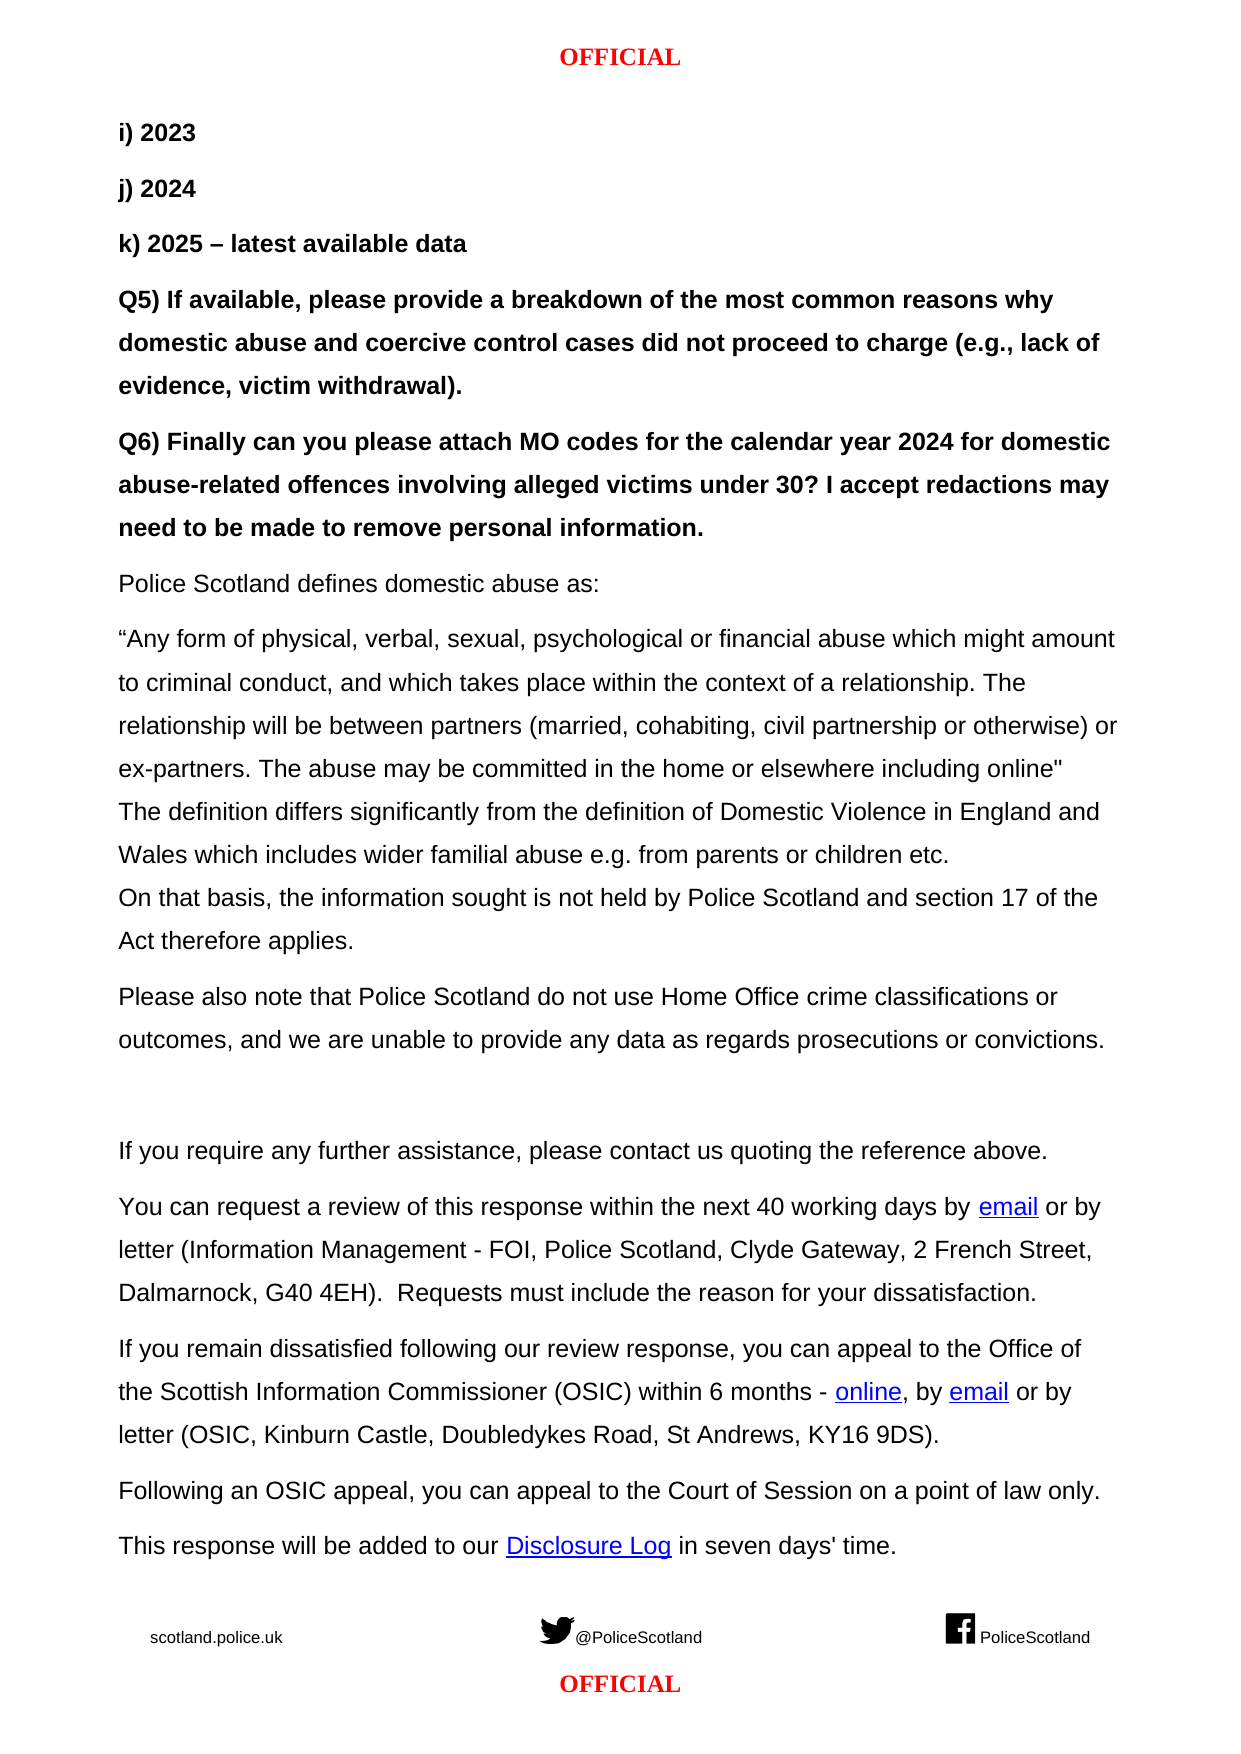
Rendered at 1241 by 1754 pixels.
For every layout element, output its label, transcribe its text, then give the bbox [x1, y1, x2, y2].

subtitle Q5) If available, please provide a breakdown of the most common reasons why domestic abuse and coercive control cases did not proceed to charge (e.g., lack of evidence, victim withdrawal). [118, 285, 1122, 400]
subtitle Q6) Finally can you please attach MO codes for the calendar year 2024 for domestic abuse-related offences involving alleged victims under 30? I accept redactions may need to be made to remove personal information. [118, 427, 1122, 542]
subtitle i) 2023 [118, 118, 1122, 147]
text You can request a review of this response within the next 40 working days by email or by letter (Information Management - FOI, Police Scotland, Clyde Gateway, 2 French Street, Dalmarnock, G40 4EH). Requests must include the reason for your dissatisfaction. [118, 1192, 1122, 1307]
text If you remain dissatisfied following our review response, you can appeal to the Office of the Scottish Information Commissioner (OSIC) within 6 months - online, by email or by letter (OSIC, Kinburn Castle, Doubledykes Road, St Andrews, KY16 9DS). [118, 1334, 1122, 1449]
subtitle j) 2024 [118, 174, 1122, 202]
text Please also note that Police Scotland do not use Home Office crime classifications or outcomes, and we are unable to provide any data as regards prosecutions or convictions. [118, 982, 1122, 1054]
text Police Scotland defines domestic abuse as: [118, 569, 1122, 597]
picture [538, 1617, 575, 1644]
text “Any form of physical, verbal, sexual, psychological or financial abuse which might amount to criminal conduct, and which takes place within the context of a relationship. The relationship will be between partners (married, cohabiting, civil partnership or otherwise) or ex-partners. The abuse may be committed in the home or elsewhere including online" The definition differs significantly from the definition of Domestic Violence in England and Wales which includes wider familial abuse e.g. from parents or children etc. On that basis, the information sought is not held by Police Scotland and section 17 of the Act therefore applies. [118, 624, 1122, 955]
text If you require any further assistance, please contact us quoting the reference above. [118, 1136, 1122, 1165]
picture [945, 1613, 976, 1644]
text Following an OSIC appeal, you can appeal to the Court of Session on a point of law only. [118, 1476, 1122, 1504]
text This response will be added to our Disclosure Log in seven days' time. [118, 1531, 1122, 1560]
subtitle k) 2025 – latest available data [118, 229, 1122, 258]
